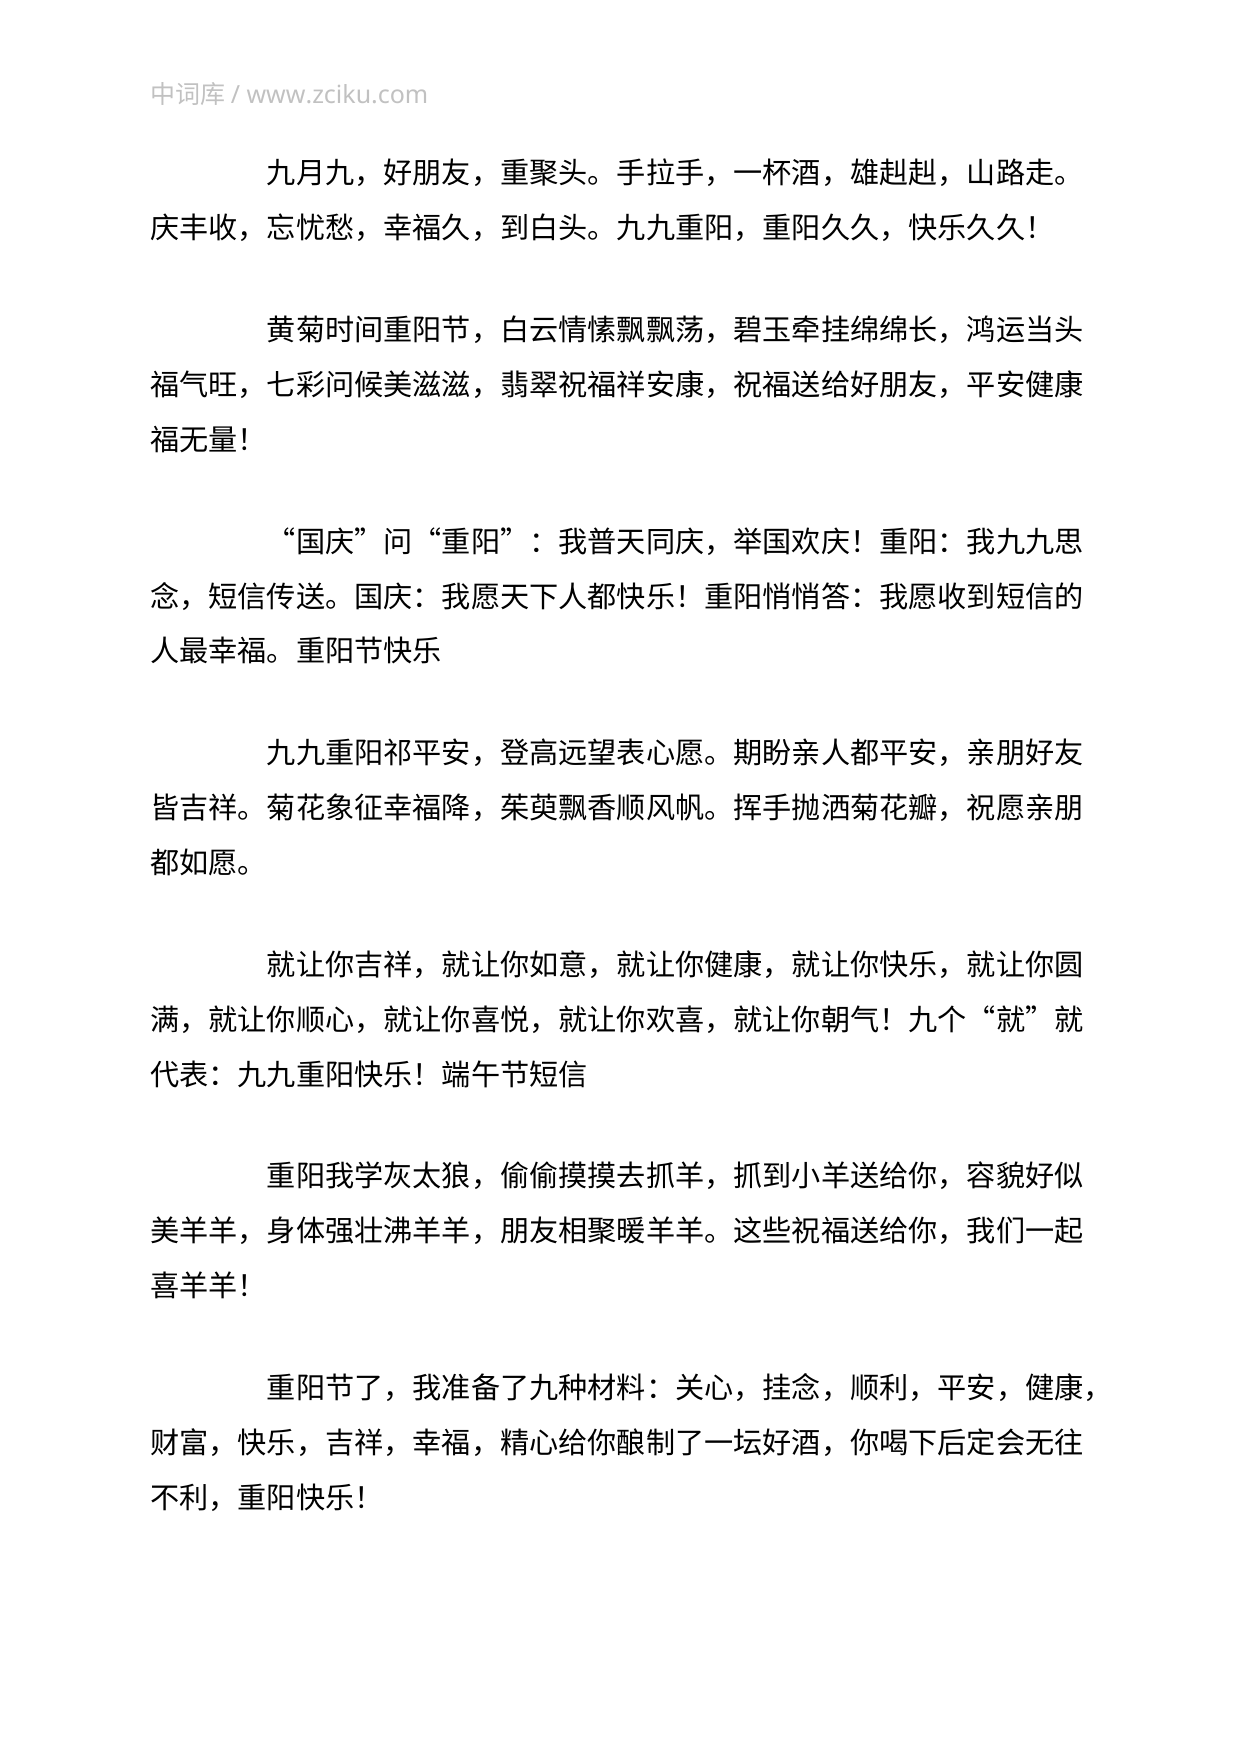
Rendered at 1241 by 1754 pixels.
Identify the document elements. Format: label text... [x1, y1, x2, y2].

text 重阳节了，我准备了九种材料：关心，挂念，顺利，平安，健康，财富，快乐，吉祥，幸福，精心给你酿制了一坛好酒，你喝下后定会无往不利，重阳快乐！ [150, 1364, 1090, 1517]
text 重阳我学灰太狼，偷偷摸摸去抓羊，抓到小羊送给你，容貌好似美羊羊，身体强壮沸羊羊，朋友相聚暖羊羊。这些祝福送给你，我们一起喜羊羊！ [150, 1153, 1090, 1305]
text 九月九，好朋友，重聚头。手拉手，一杯酒，雄赳赳，山路走。庆丰收，忘忧愁，幸福久，到白头。九九重阳，重阳久久，快乐久久！ [150, 150, 1090, 247]
text 九九重阳祁平安，登高远望表心愿。期盼亲人都平安，亲朋好友皆吉祥。菊花象征幸福降，茱萸飘香顺风帆。挥手抛洒菊花瓣，祝愿亲朋都如愿。 [150, 730, 1090, 882]
text 黄菊时间重阳节，白云情愫飘飘荡，碧玉牵挂绵绵长，鸿运当头福气旺，七彩问候美滋滋，翡翠祝福祥安康，祝福送给好朋友，平安健康福无量！ [150, 307, 1090, 459]
text “国庆”问“重阳”：我普天同庆，举国欢庆！重阳：我九九思念，短信传送。国庆：我愿天下人都快乐！重阳悄悄答：我愿收到短信的人最幸福。重阳节快乐 [150, 518, 1090, 670]
text 就让你吉祥，就让你如意，就让你健康，就让你快乐，就让你圆满，就让你顺心，就让你喜悦，就让你欢喜，就让你朝气！九个“就”就代表：九九重阳快乐！端午节短信 [150, 941, 1090, 1093]
